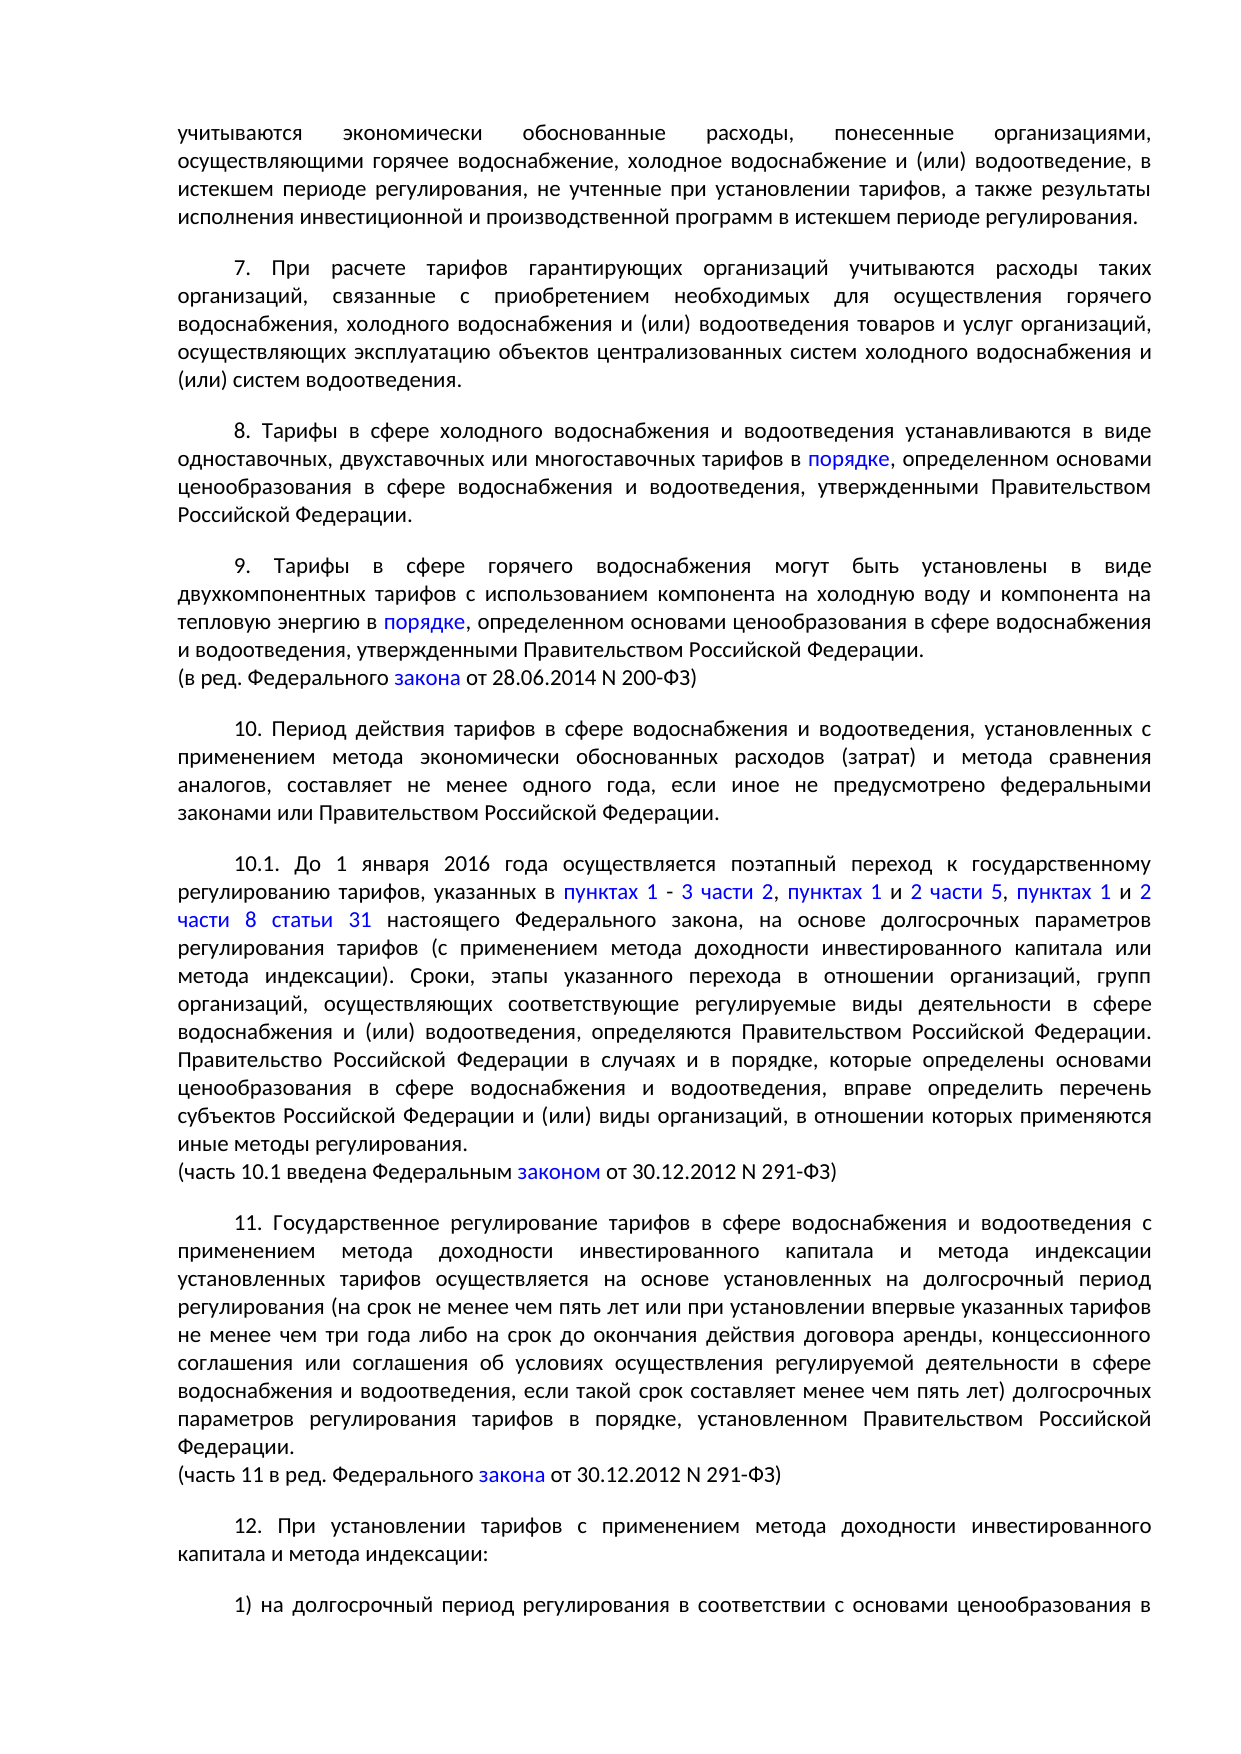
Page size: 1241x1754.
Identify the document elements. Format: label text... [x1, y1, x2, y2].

text 12. При установлении тарифов с применением метода доходности инвестированного капитала и метода индексации: [177, 1511, 1152, 1567]
text (в ред. Федерального закона от 28.06.2014 N 200-ФЗ) [177, 663, 1152, 691]
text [177, 1590, 1152, 1618]
text 8. Тарифы в сфере холодного водоснабжения и водоотведения устанавливаются в виде одноставочных, двухставочных или многоставочных тарифов в порядке, определенном основами ценообразования в сфере водоснабжения и водоотведения, утвержденными Правительством Российской Федерации. [177, 416, 1152, 528]
text (часть 11 в ред. Федерального закона от 30.12.2012 N 291-ФЗ) [177, 1461, 1152, 1488]
text 10. Период действия тарифов в сфере водоснабжения и водоотведения, установленных с применением метода экономически обоснованных расходов (затрат) и метода сравнения аналогов, составляет не менее одного года, если иное не предусмотрено федеральными законами или Правительством Российской Федерации. [177, 714, 1152, 826]
text 11. Государственное регулирование тарифов в сфере водоснабжения и водоотведения с применением метода доходности инвестированного капитала и метода индексации установленных тарифов осуществляется на основе установленных на долгосрочный период регулирования (на срок не менее чем пять лет или при установлении впервые указанных тарифов не менее чем три года либо на срок до окончания действия договора аренды, концессионного соглашения или соглашения об условиях осуществления регулируемой деятельности в сфере водоснабжения и водоотведения, если такой срок составляет менее чем пять лет) долгосрочных параметров регулирования тарифов в порядке, установленном Правительством Российской Федерации. [177, 1208, 1152, 1461]
text 9. Тарифы в сфере горячего водоснабжения могут быть установлены в виде двухкомпонентных тарифов с использованием компонента на холодную воду и компонента на тепловую энергию в порядке, определенном основами ценообразования в сфере водоснабжения и водоотведения, утвержденными Правительством Российской Федерации. [177, 551, 1152, 663]
text (часть 10.1 введена Федеральным законом от 30.12.2012 N 291-ФЗ) [177, 1157, 1152, 1185]
text 10.1. До 1 января 2016 года осуществляется поэтапный переход к государственному регулированию тарифов, указанных в пунктах 1 - 3 части 2, пунктах 1 и 2 части 5, пунктах 1 и 2 части 8 статьи 31 настоящего Федерального закона, на основе долгосрочных параметров регулирования тарифов (с применением метода доходности инвестированного капитала или метода индексации). Сроки, этапы указанного перехода в отношении организаций, групп организаций, осуществляющих соответствующие регулируемые виды деятельности в сфере водоснабжения и (или) водоотведения, определяются Правительством Российской Федерации. Правительство Российской Федерации в случаях и в порядке, которые определены основами ценообразования в сфере водоснабжения и водоотведения, вправе определить перечень субъектов Российской Федерации и (или) виды организаций, в отношении которых применяются иные методы регулирования. [177, 849, 1152, 1157]
text 7. При расчете тарифов гарантирующих организаций учитываются расходы таких организаций, связанные с приобретением необходимых для осуществления горячего водоснабжения, холодного водоснабжения и (или) водоотведения товаров и услуг организаций, осуществляющих эксплуатацию объектов централизованных систем холодного водоснабжения и (или) систем водоотведения. [177, 253, 1152, 393]
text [177, 118, 1152, 230]
